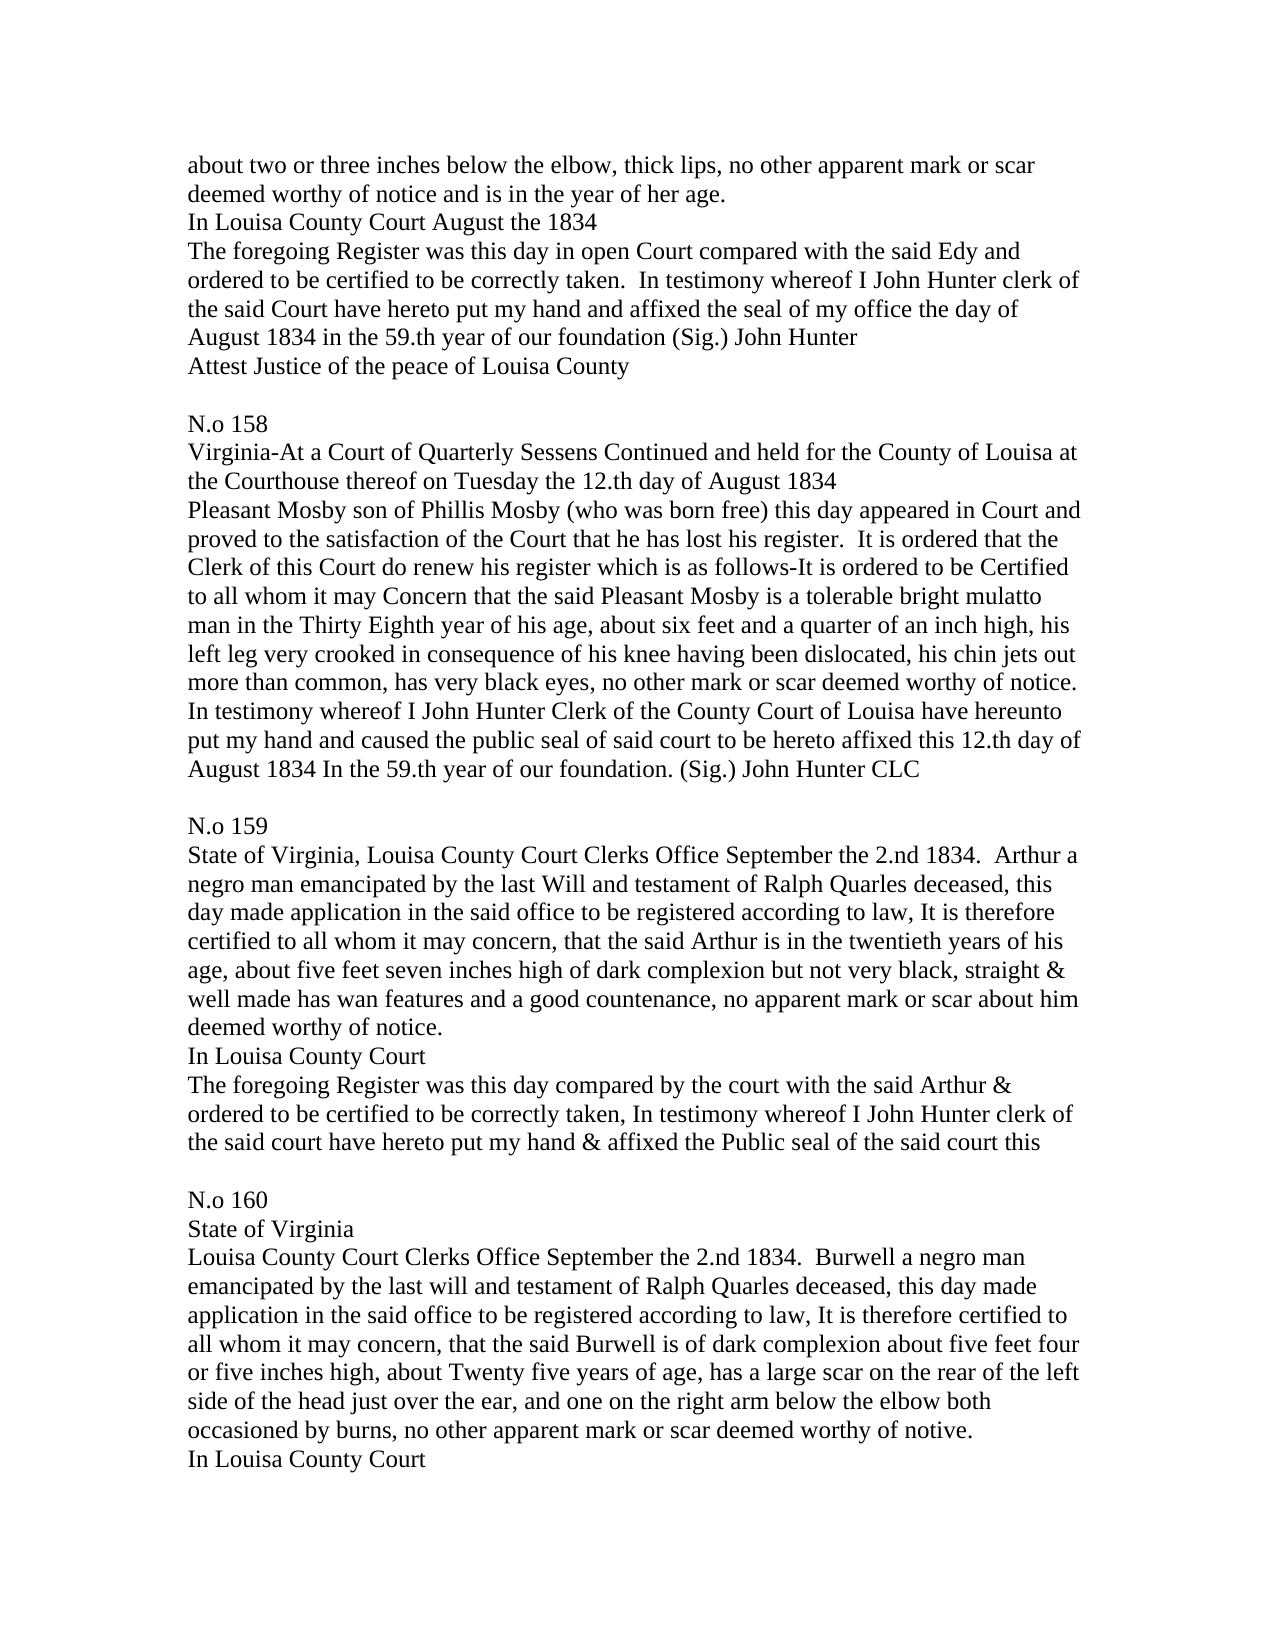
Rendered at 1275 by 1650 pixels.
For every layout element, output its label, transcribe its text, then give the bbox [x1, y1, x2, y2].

text Attest Justice of the peace of [187, 351, 1087, 380]
text Pleasant Mosby son of Phillis Mosby (who was born free) this day appeared in Court and proved to the satisfaction of the Court that he has lost his register. It is ordered that the Clerk of this Court do renew his register which is as follows-It is ordered to be Certified to all whom it may Concern that the said Pleasant Mosby is a tolerable bright mulatto man in the Thirty Eighth year of his age, about six feet and a quarter of an inch high, his left leg very crooked in consequence of his knee having been dislocated, his chin jets out more than common, has very black eyes, no other mark or scar deemed worthy of notice. [187, 495, 1087, 696]
text In August the 1834 [187, 207, 1087, 236]
text In testimony whereof I John Hunter Clerk of the County Court of Louisa have hereunto put my hand and caused the public seal of said court to be hereto affixed this 12.th day of August 1834 In the 59.th year of our foundation. (Sig.) John Hunter CLC [187, 696, 1087, 782]
text -At a Court of Quarterly Sessens Continued and held for the at the Courthouse thereof on Tuesday the 12.th day of August 1834 [187, 437, 1087, 495]
text State of [187, 1214, 1087, 1242]
text In [187, 1444, 1087, 1472]
text N.o 159 [187, 811, 1087, 840]
text In [187, 1041, 1087, 1070]
text State of , Clerks Office September the 2.nd 1834. Arthur a negro man emancipated by the last Will and testament of Ralph Quarles deceased, this day made application in the said office to be registered according to law, It is therefore certified to all whom it may concern, that the said Arthur is in the twentieth years of his age, about five feet seven inches high of dark complexion but not very black, straight & well made has wan features and a good countenance, no apparent mark or scar about him deemed worthy of notice. [187, 840, 1087, 1041]
text N.o 160 [187, 1185, 1087, 1214]
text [187, 150, 1087, 207]
text The foregoing Register was this day in open Court compared with the said Edy and ordered to be certified to be correctly taken. In testimony whereof I John Hunter clerk of the said Court have hereto put my hand and affixed the seal of my office the day of August 1834 in the 59.th year of our foundation (Sig.) John Hunter [187, 236, 1087, 351]
text The foregoing Register was this day compared by the court with the said Arthur & ordered to be certified to be correctly taken, In testimony whereof I John Hunter clerk of the said court have hereto put my hand & affixed the Public seal of the said court this [187, 1070, 1087, 1156]
text Clerks Office September the 2.nd 1834. Burwell a negro man emancipated by the last will and testament of Ralph Quarles deceased, this day made application in the said office to be registered according to law, It is therefore certified to all whom it may concern, that the said Burwell is of dark complexion about five feet four or five inches high, about Twenty five years of age, has a large scar on the rear of the left side of the head just over the ear, and one on the right arm below the elbow both occasioned by burns, no other apparent mark or scar deemed worthy of notive. [187, 1242, 1087, 1444]
text N.o 158 [187, 409, 1087, 437]
